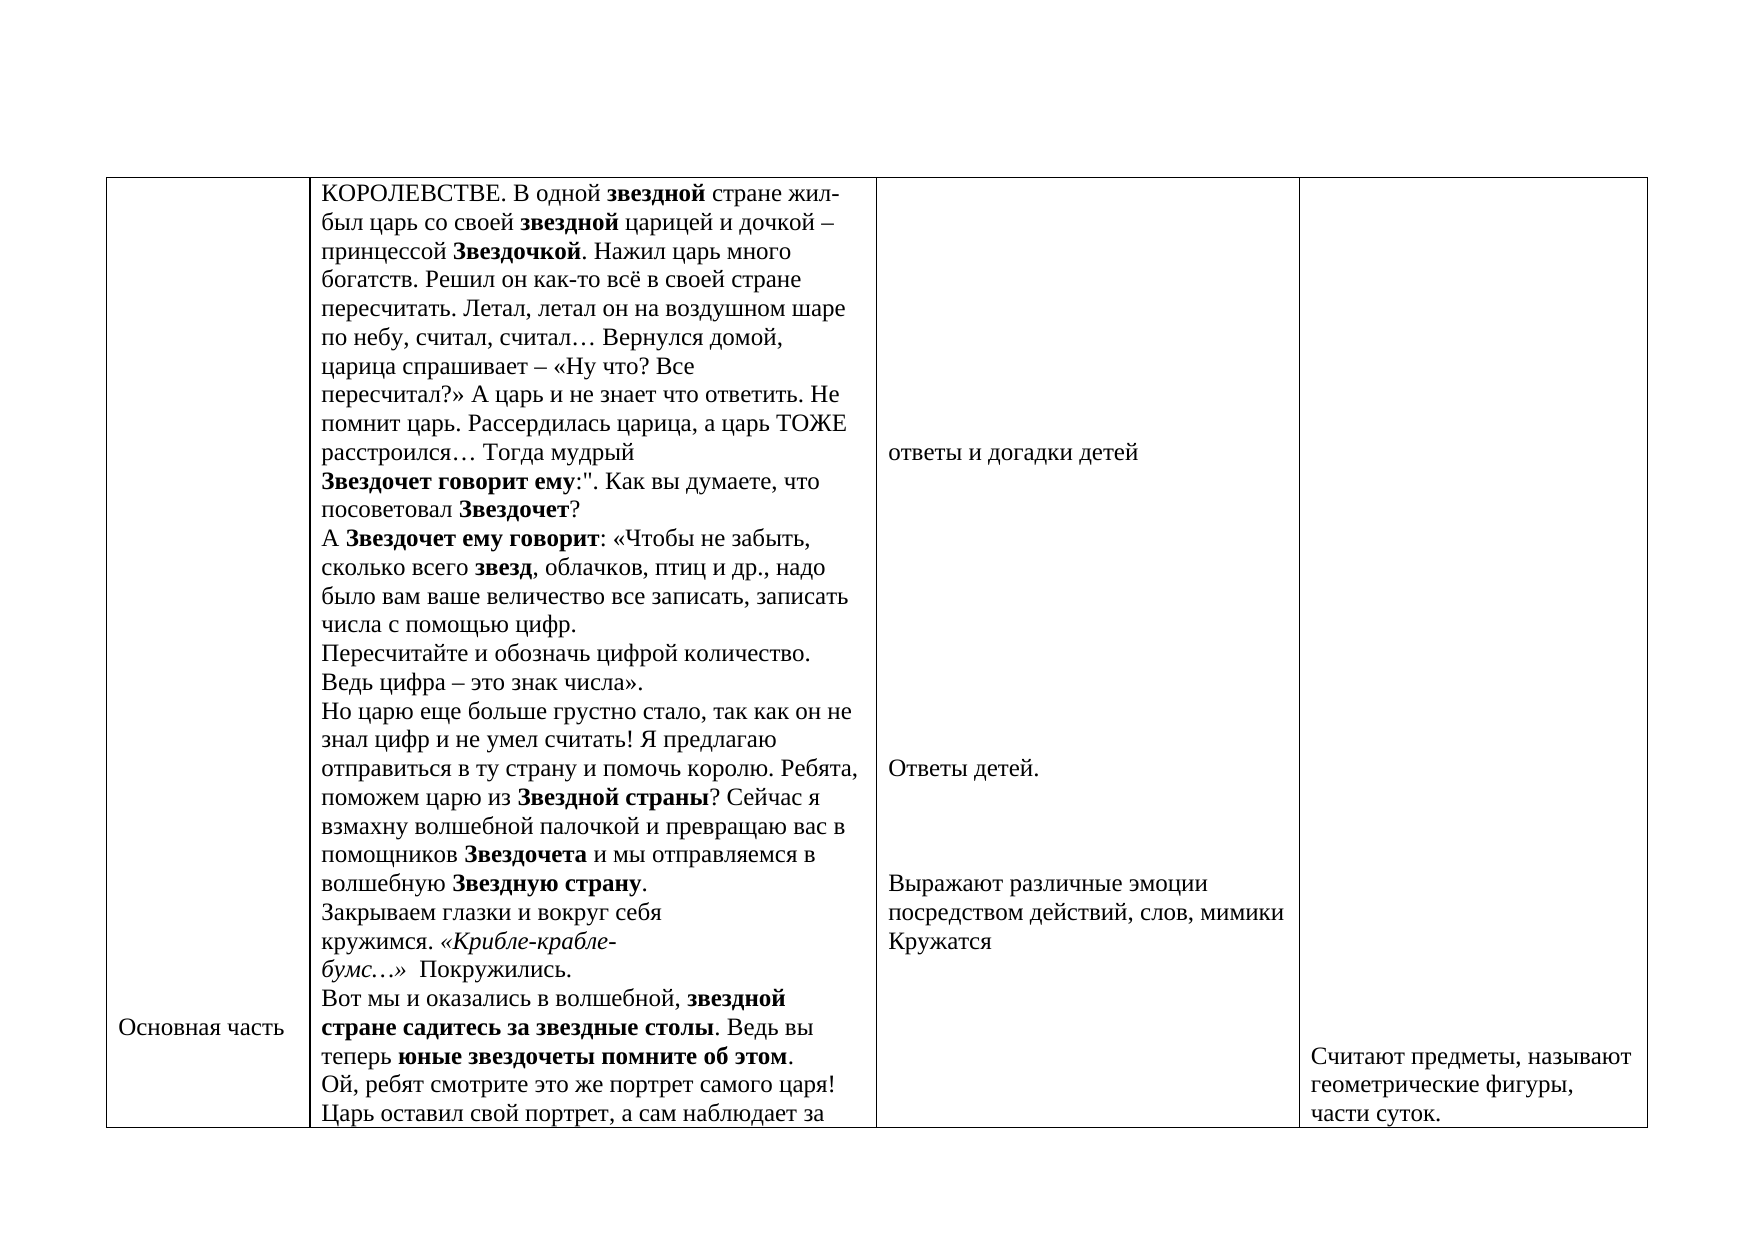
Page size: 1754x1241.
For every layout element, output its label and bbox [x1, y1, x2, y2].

table_cell [1300, 178, 1647, 1127]
table_cell [107, 178, 309, 1127]
table_cell [311, 178, 876, 1127]
table_cell [877, 178, 1299, 1127]
